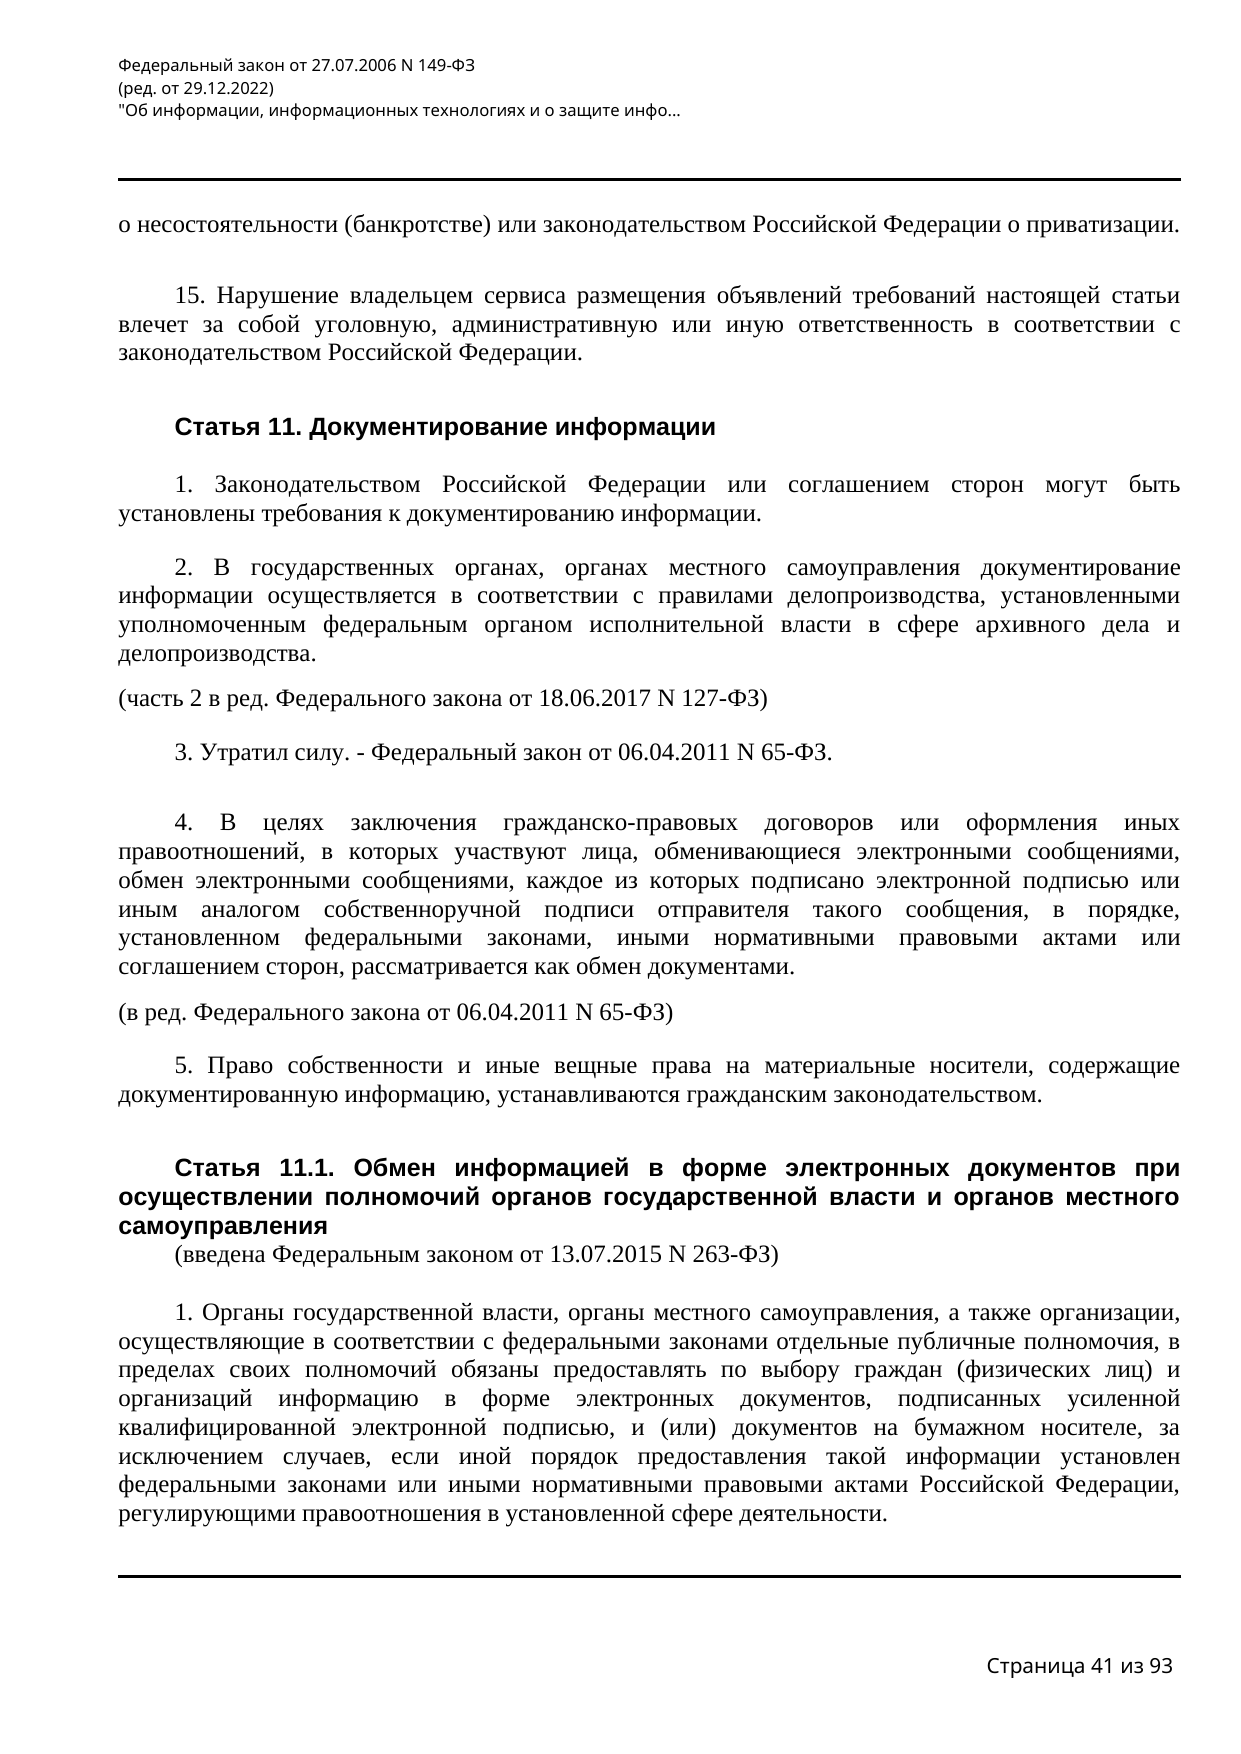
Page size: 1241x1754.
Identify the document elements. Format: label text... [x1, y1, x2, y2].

text (введена Федеральным законом от 13.07.2015 N 263-ФЗ) [118, 1239, 1181, 1268]
title Статья 11.1. Обмен информацией в форме электронных документов при осуществлении полномочий органов государственной власти и органов местного самоуправления [118, 1153, 1181, 1239]
text 4. В целях заключения гражданско-правовых договоров или оформления иных правоотношений, в которых участвуют лица, обменивающиеся электронными сообщениями, обмен электронными сообщениями, каждое из которых подписано электронной подписью или иным аналогом собственноручной подписи отправителя такого сообщения, в порядке, установленном федеральными законами, иными нормативными правовыми актами или соглашением сторон, рассматривается как обмен документами. [118, 807, 1181, 980]
text 1. Законодательством Российской Федерации или соглашением сторон могут быть установлены требования к документированию информации. [118, 469, 1181, 527]
text 2. В государственных органах, органах местного самоуправления документирование информации осуществляется в соответствии с правилами делопроизводства, установленными уполномоченным федеральным органом исполнительной власти в сфере архивного дела и делопроизводства. [118, 552, 1181, 667]
text 3. Утратил силу. - Федеральный закон от 06.04.2011 N 65-ФЗ. [118, 737, 1181, 766]
text (в ред. Федерального закона от 06.04.2011 N 65-ФЗ) [118, 997, 1181, 1025]
text 15. Нарушение владельцем сервиса размещения объявлений требований настоящей статьи влечет за собой уголовную, административную или иную ответственность в соответствии с законодательством Российской Федерации. [118, 280, 1181, 366]
text (часть 2 в ред. Федерального закона от 18.06.2017 N 127-ФЗ) [118, 683, 1181, 712]
text 5. Право собственности и иные вещные права на материальные носители, содержащие документированную информацию, устанавливаются гражданским законодательством. [118, 1050, 1181, 1108]
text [118, 209, 1181, 238]
title Статья 11. Документирование информации [118, 412, 1181, 440]
text 1. Органы государственной власти, органы местного самоуправления, а также организации, осуществляющие в соответствии с федеральными законами отдельные публичные полномочия, в пределах своих полномочий обязаны предоставлять по выбору граждан (физических лиц) и организаций информацию в форме электронных документов, подписанных усиленной квалифицированной электронной подписью, и (или) документов на бумажном носителе, за исключением случаев, если иной порядок предоставления такой информации установлен федеральными законами или иными нормативными правовыми актами Российской Федерации, регулирующими правоотношения в установленной сфере деятельности. [118, 1297, 1181, 1527]
